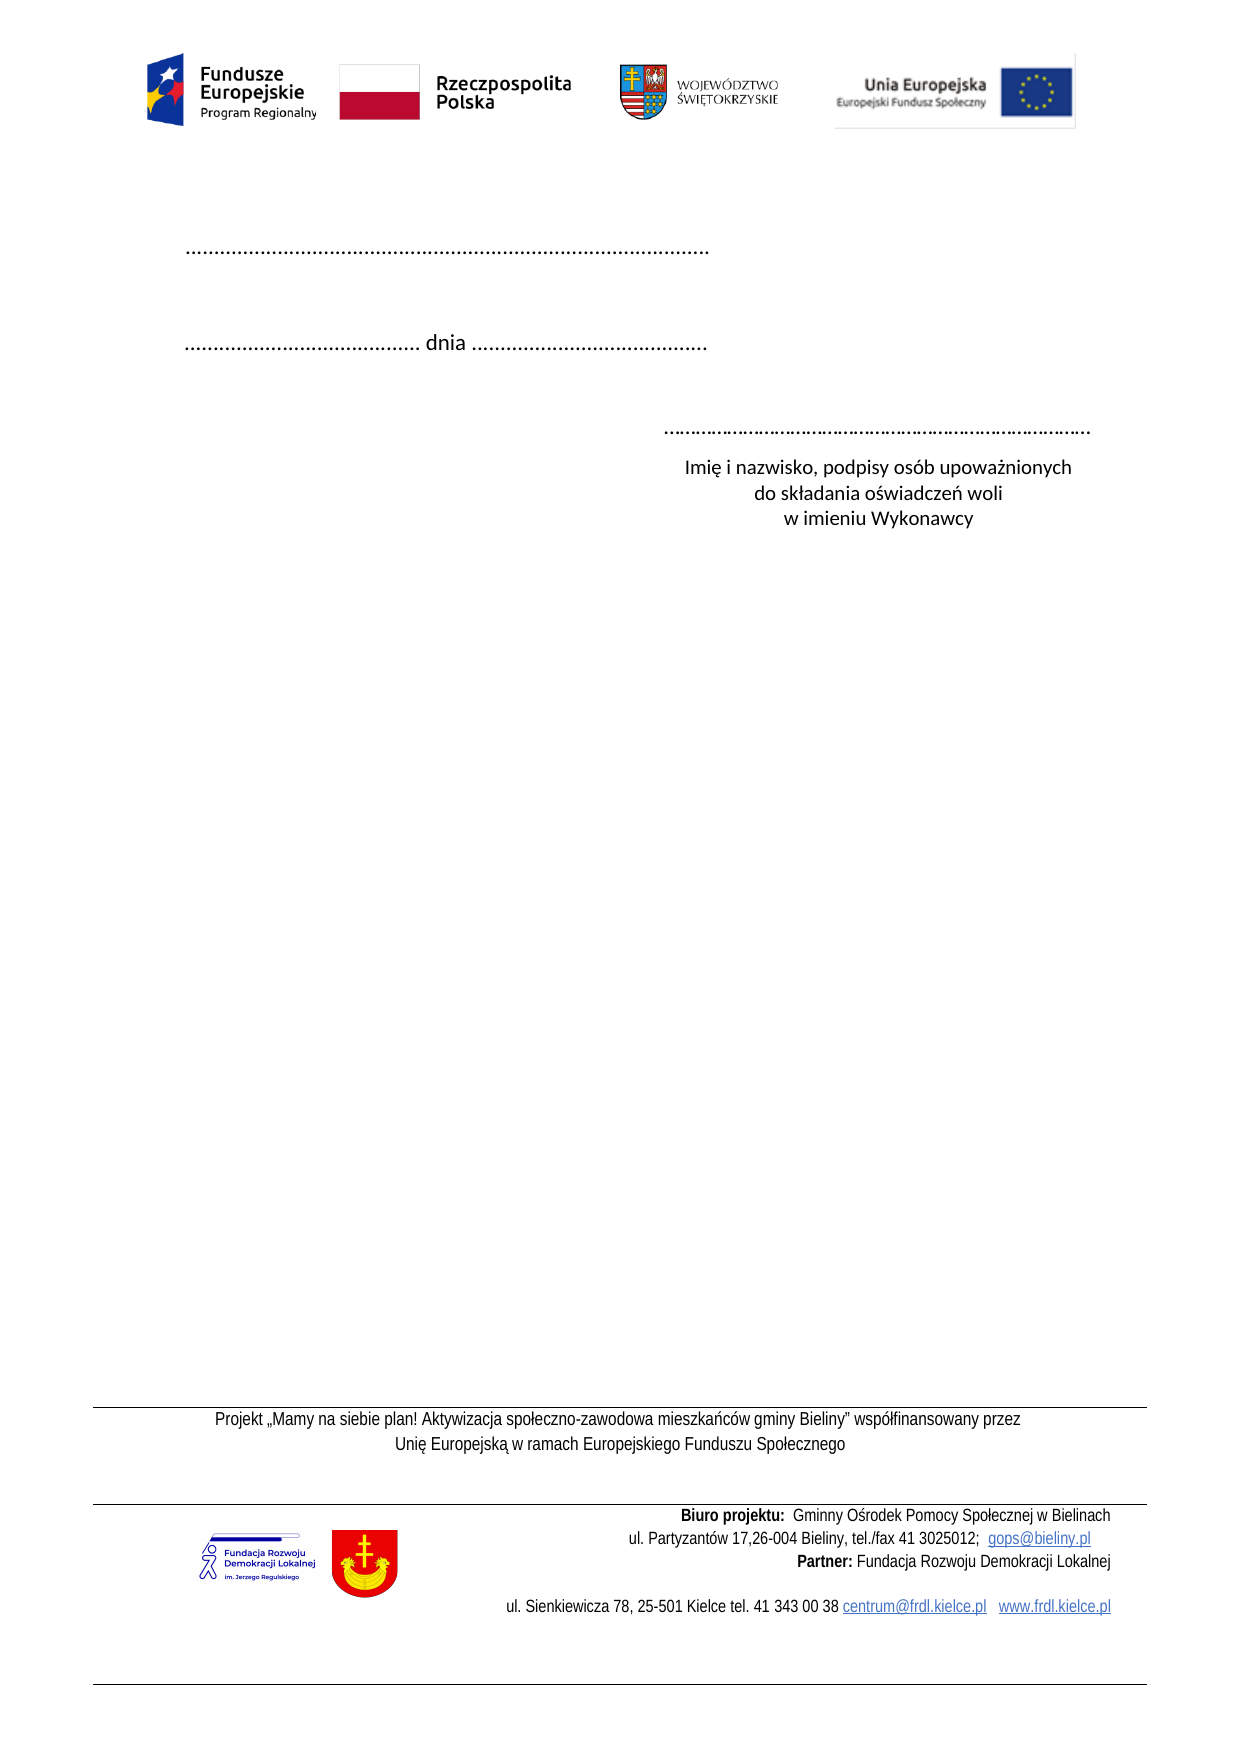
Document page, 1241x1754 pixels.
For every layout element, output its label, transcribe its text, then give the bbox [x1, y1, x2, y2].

picture [147, 53, 317, 126]
text ........................................................................................... [185, 232, 1093, 260]
picture [339, 53, 571, 126]
picture [182, 1517, 398, 1598]
text do składania oświadczeń woli [664, 480, 1093, 505]
text w imieniu Wykonawcy [664, 505, 1093, 531]
text ……………………………………………………………………… [184, 412, 1093, 440]
picture [620, 53, 778, 126]
text ......................................... dnia ......................................... [184, 328, 1093, 356]
picture [834, 53, 1077, 130]
text Imię i nazwisko, podpisy osób upoważnionych [664, 454, 1093, 480]
